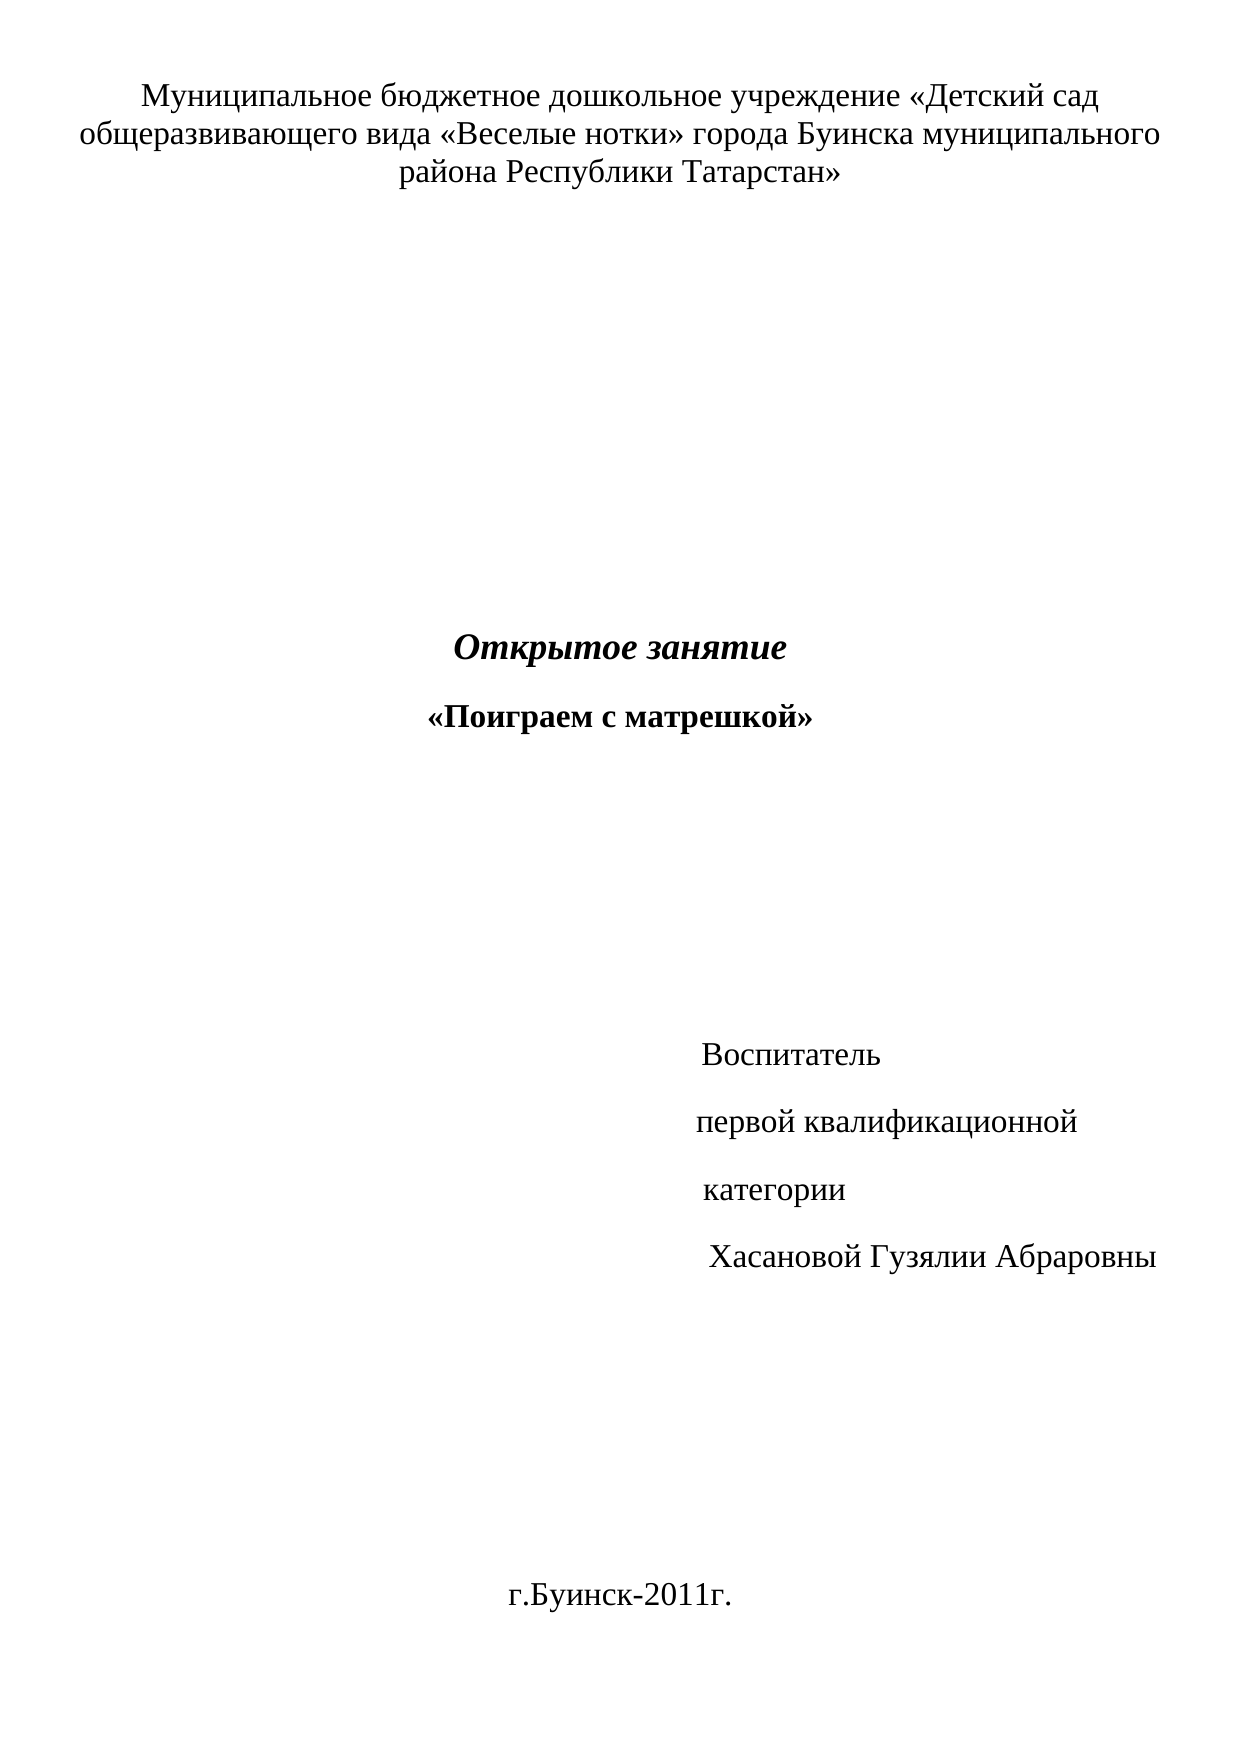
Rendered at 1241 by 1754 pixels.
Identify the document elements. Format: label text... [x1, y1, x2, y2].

text первой квалификационной [75, 1101, 1165, 1140]
text Муниципальное бюджетное дошкольное учреждение «Детский сад общеразвивающего вида «Веселые нотки» города Буинска муниципального района Республики Татарстан» [75, 75, 1165, 190]
text Воспитатель [75, 1034, 1165, 1072]
text «Поиграем с матрешкой» [75, 696, 1165, 735]
text категории [75, 1169, 1165, 1207]
text Хасановой Гузялии Абраровны [75, 1236, 1165, 1275]
text Открытое занятие [75, 624, 1165, 667]
text г.Буинск-2011г. [75, 1574, 1165, 1612]
